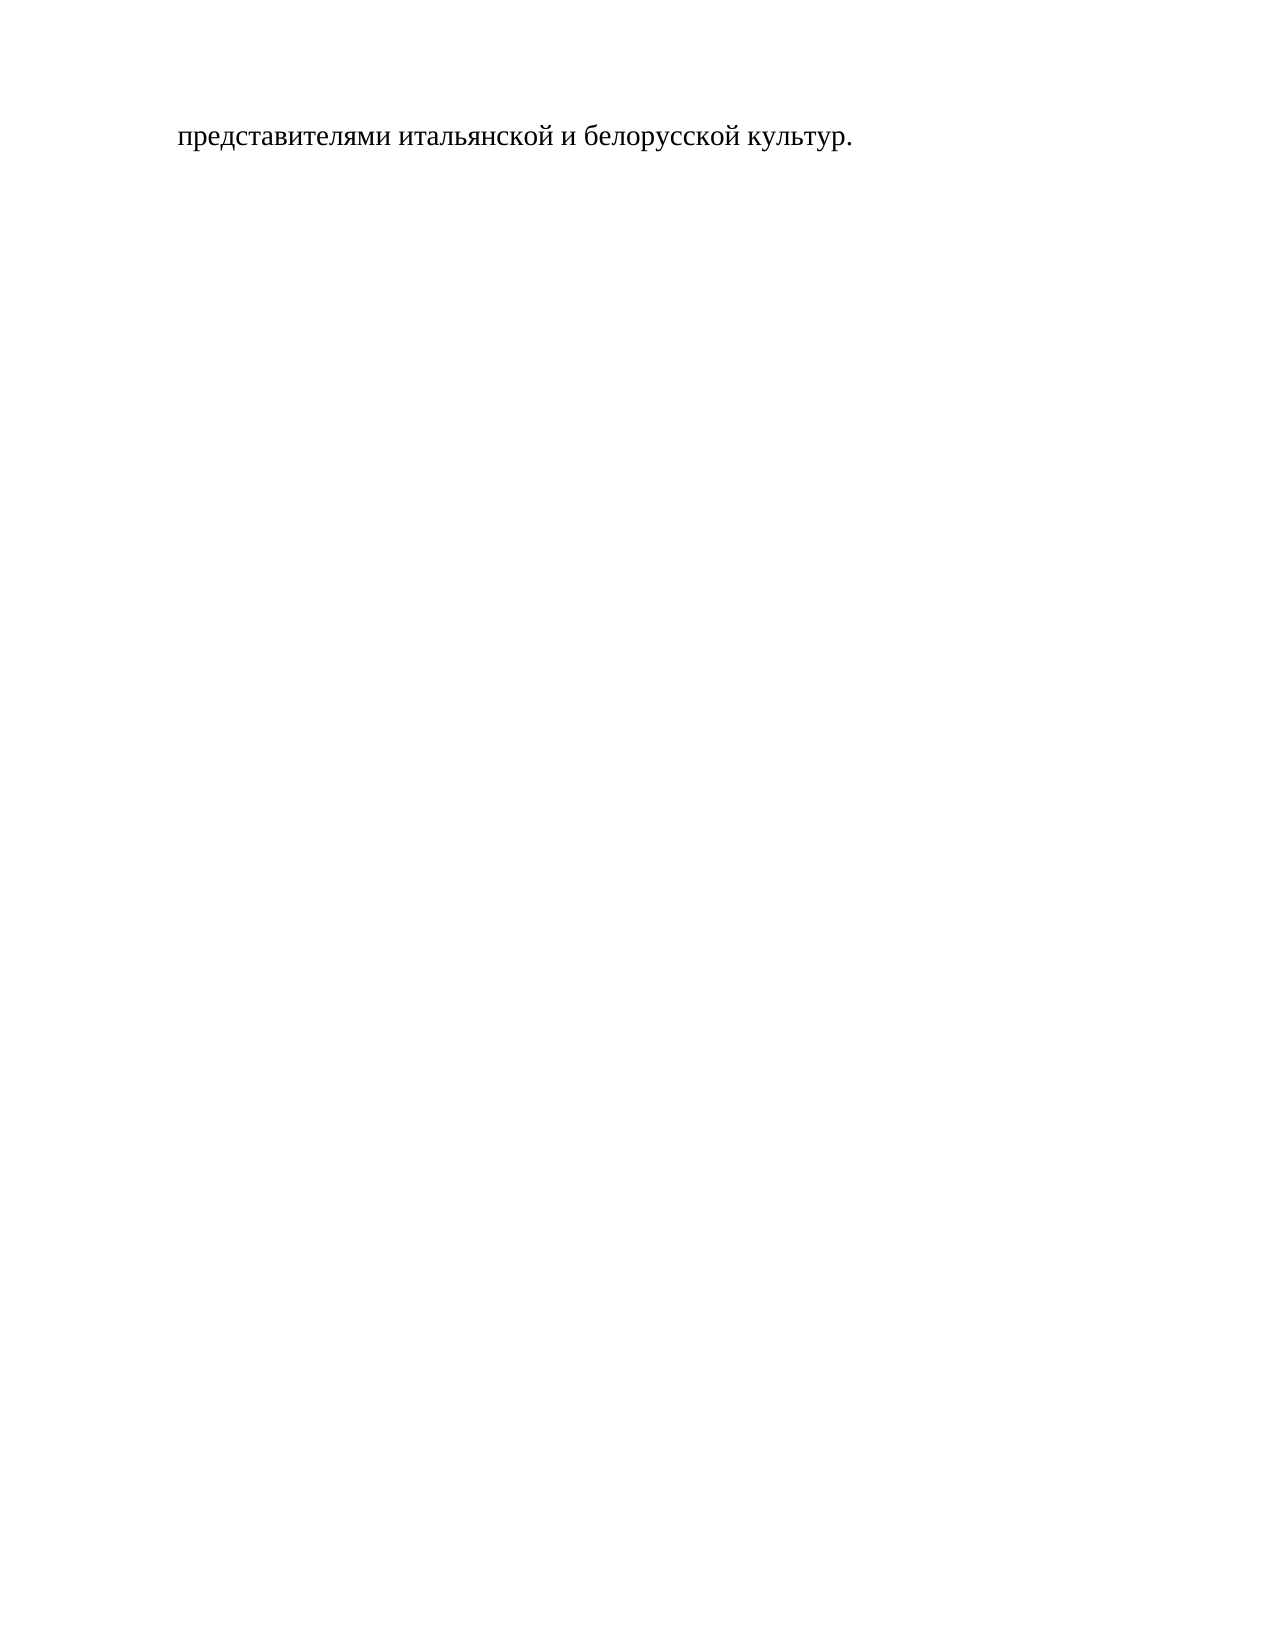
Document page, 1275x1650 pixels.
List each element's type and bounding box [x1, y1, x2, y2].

text [177, 118, 1186, 152]
